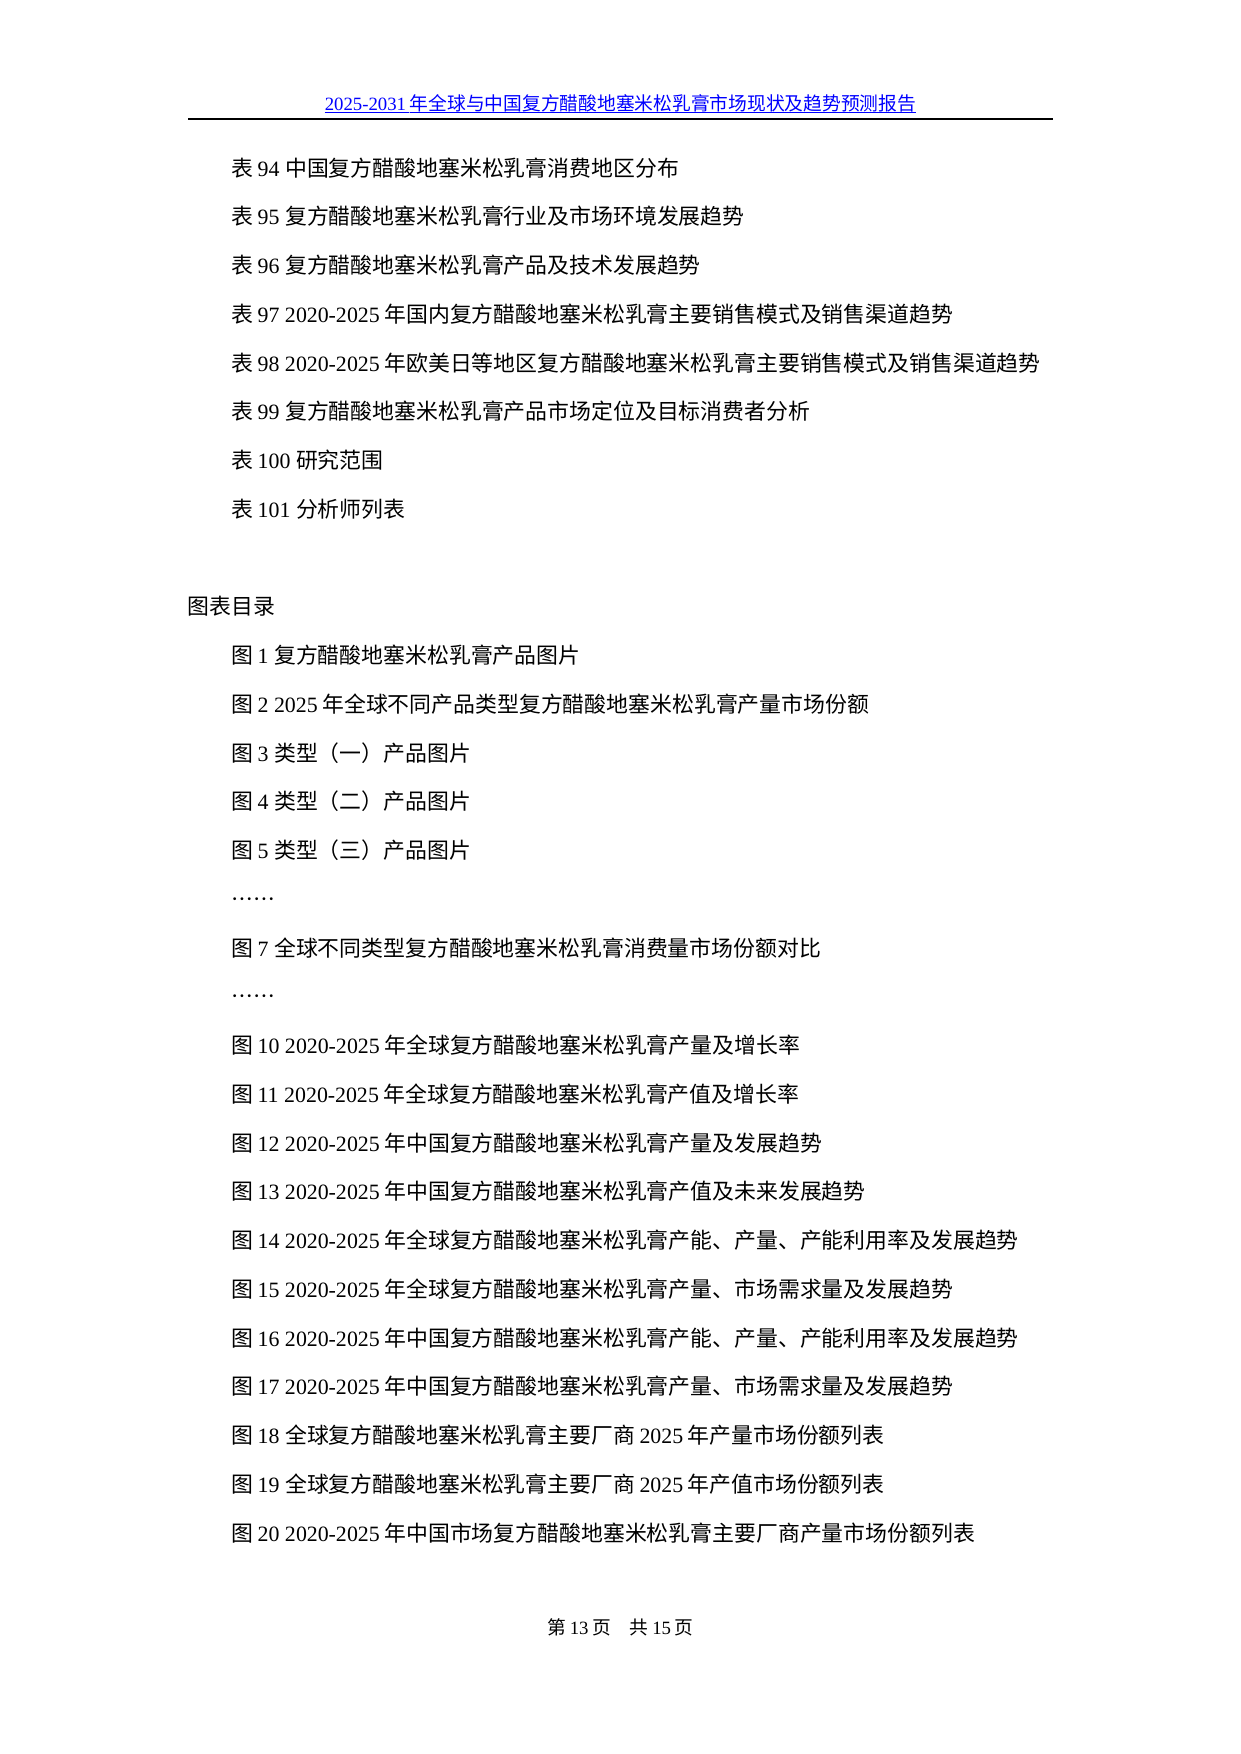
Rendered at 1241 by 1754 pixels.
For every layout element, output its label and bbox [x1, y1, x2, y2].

text [187, 150, 1053, 1548]
